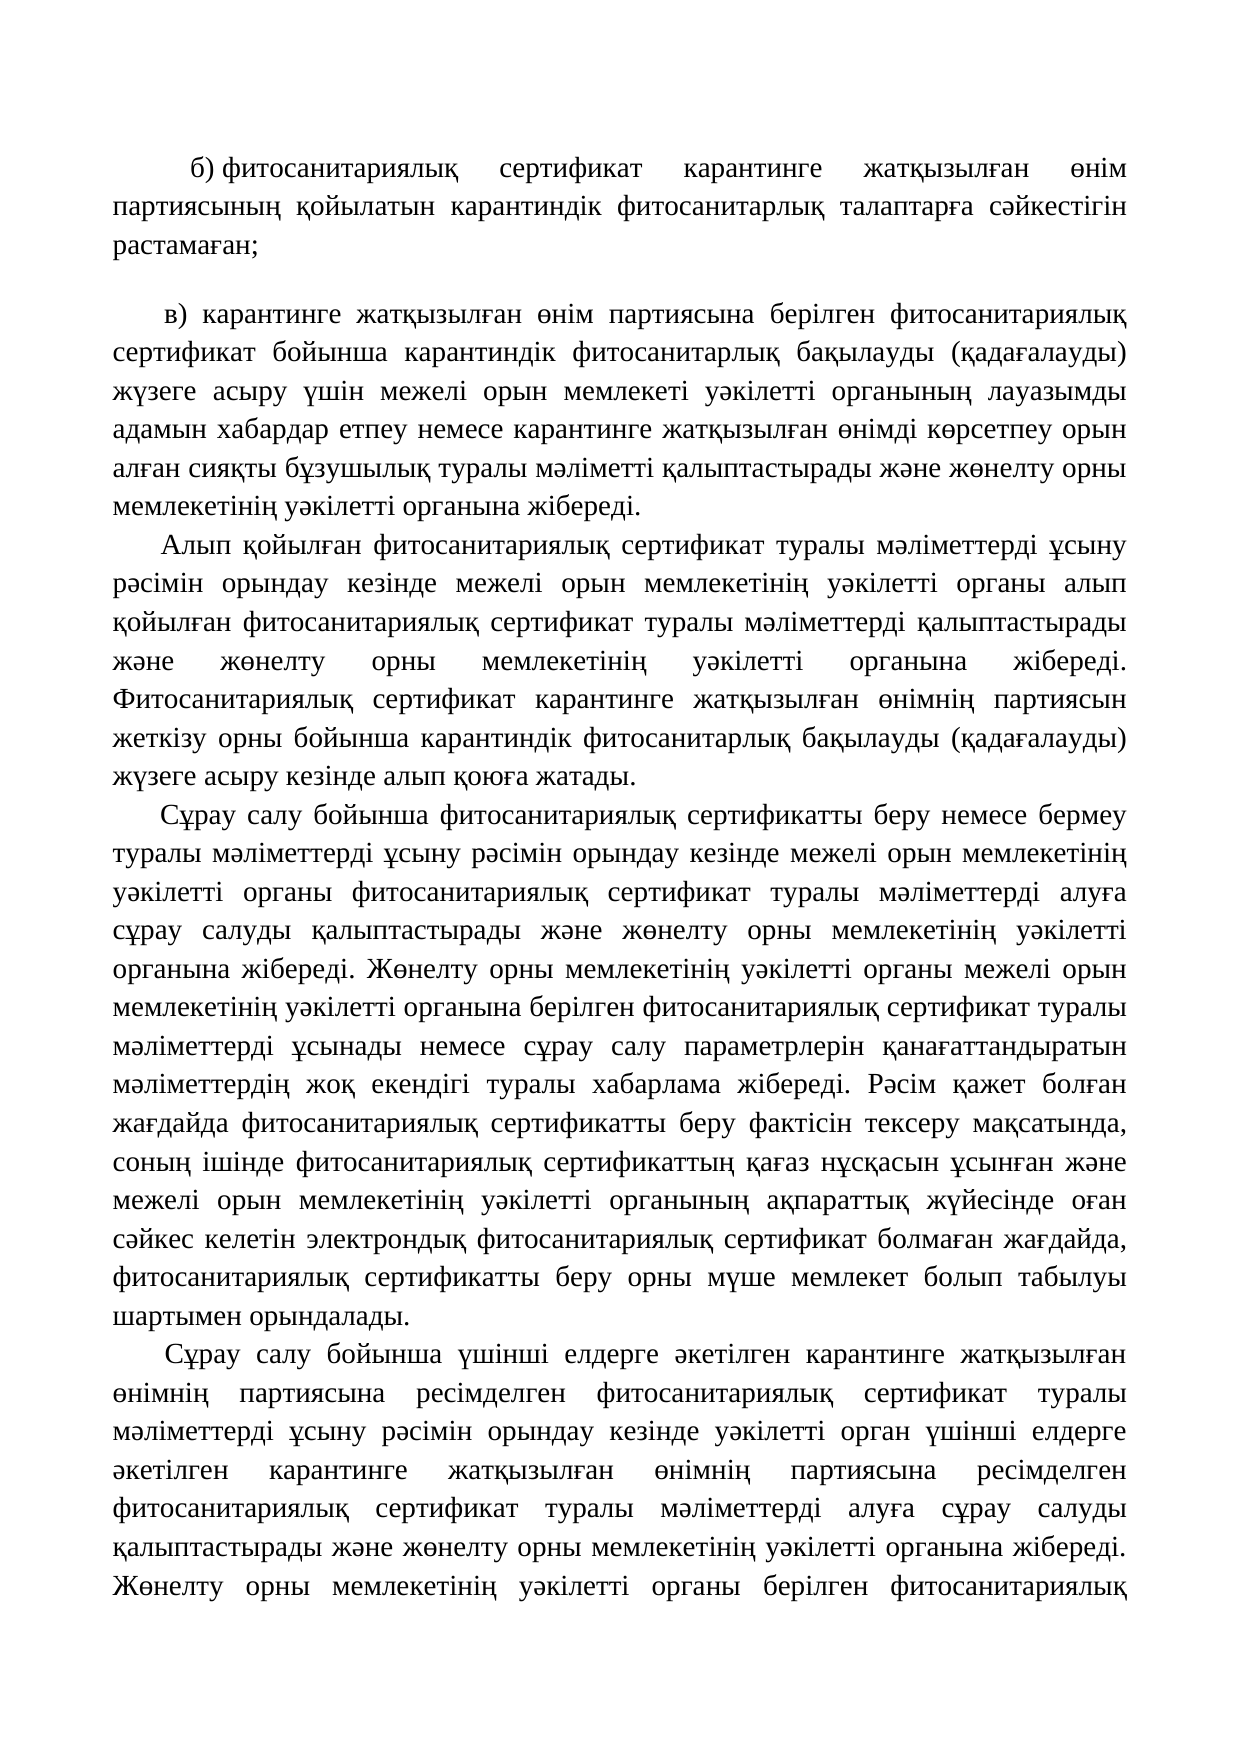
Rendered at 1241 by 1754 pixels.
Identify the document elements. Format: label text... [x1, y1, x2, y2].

text Сұрау салу бойынша фитосанитариялық сертификатты беру немесе бермеу туралы мәліметтерді ұсыну рәсімін орындау кезінде межелі орын мемлекетінің уәкілетті органы фитосанитариялық сертификат туралы мәліметтерді алуға сұрау салуды қалыптастырады және жөнелту орны мемлекетінің уәкілетті органына жібереді. Жөнелту орны мемлекетінің уәкілетті органы межелі орын мемлекетінің уәкілетті органына берілген фитосанитариялық сертификат туралы мәліметтерді ұсынады немесе сұрау салу параметрлерін қанағаттандыратын мәліметтердің жоқ екендігі туралы хабарлама жібереді. Рәсім қажет болған жағдайда фитосанитариялық сертификатты беру фактісін тексеру мақсатында, соның ішінде фитосанитариялық сертификаттың қағаз нұсқасын ұсынған және межелі орын мемлекетінің уәкілетті органының ақпараттық жүйесінде оған сәйкес келетін электрондық фитосанитариялық сертификат болмаған жағдайда, фитосанитариялық сертификатты беру орны мүше мемлекет болып табылуы шартымен орындалады. [112, 797, 1128, 1331]
text в) карантинге жатқызылған өнім партиясына берілген фитосанитариялық сертификат бойынша карантиндік фитосанитарлық бақылауды (қадағалауды) жүзеге асыру үшін межелі орын мемлекеті уәкілетті органының лауазымды адамын хабардар етпеу немесе карантинге жатқызылған өнімді көрсетпеу орын алған сияқты бұзушылық туралы мәліметті қалыптастырады және жөнелту орны мемлекетінің уәкілетті органына жібереді. [112, 296, 1128, 522]
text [112, 1336, 1128, 1601]
text Алып қойылған фитосанитариялық сертификат туралы мәліметтерді ұсыну рәсімін орындау кезінде межелі орын мемлекетінің уәкілетті органы алып қойылған фитосанитариялық сертификат туралы мәліметтерді қалыптастырады және жөнелту орны мемлекетінің уәкілетті органына жібереді. Фитосанитариялық сертификат карантинге жатқызылған өнімнің партиясын жеткізу орны бойынша карантиндік фитосанитарлық бақылауды (қадағалауды) жүзеге асыру кезінде алып қоюға жатады. [112, 527, 1128, 792]
text б) фитосанитариялық сертификат карантинге жатқызылған өнім партиясының қойылатын карантиндік фитосанитарлық талаптарға сәйкестігін растамаған; [112, 150, 1128, 261]
